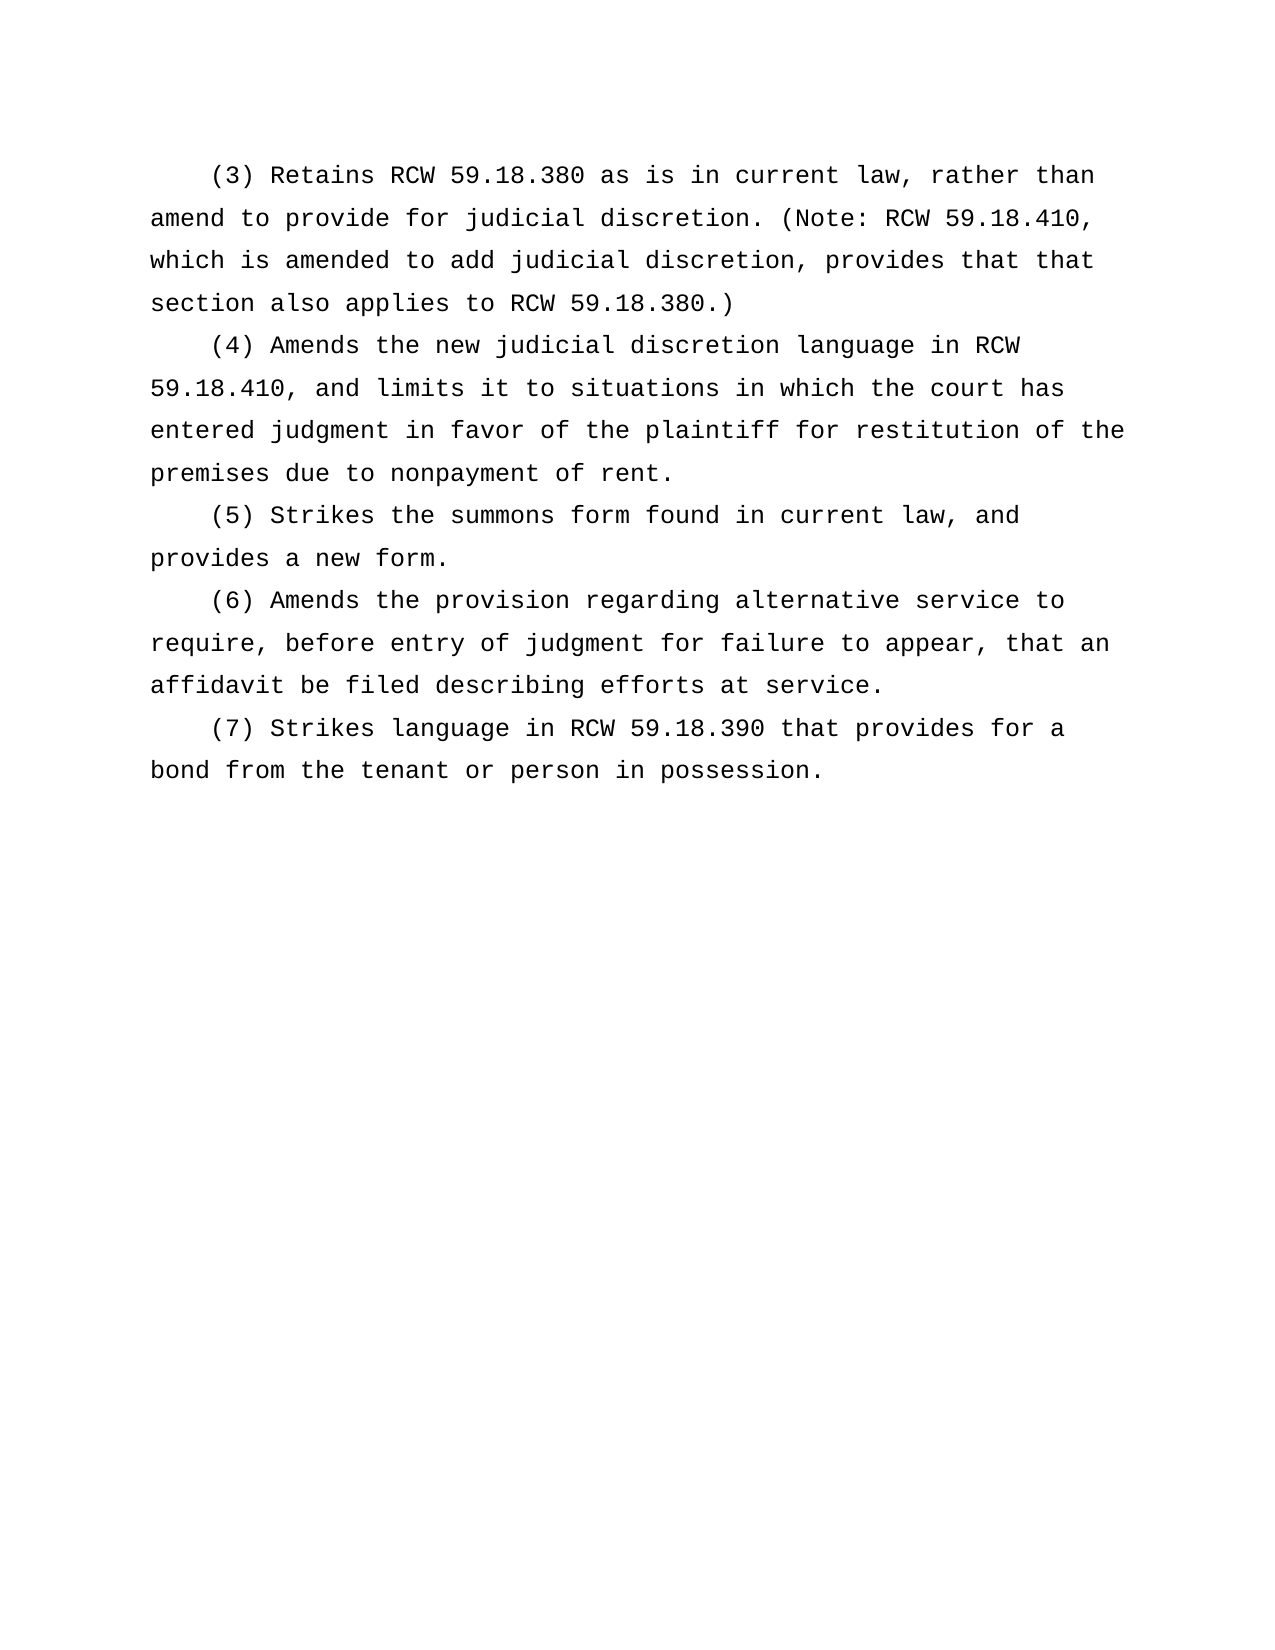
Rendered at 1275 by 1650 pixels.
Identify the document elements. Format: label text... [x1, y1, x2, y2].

text (7) Strikes language in RCW 59.18.390 that provides for a bond from the tenant or person in possession. [150, 702, 1125, 787]
text (6) Amends the provision regarding alternative service to require, before entry of judgment for failure to appear, that an affidavit be filed describing efforts at service. [150, 575, 1125, 702]
text (3) Retains RCW 59.18.380 as is in current law, rather than amend to provide for judicial discretion. (Note: RCW 59.18.410, which is amended to add judicial discretion, provides that that section also applies to RCW 59.18.380.) [150, 150, 1125, 320]
text (5) Strikes the summons form found in current law, and provides a new form. [150, 490, 1125, 575]
text (4) Amends the new judicial discretion language in RCW 59.18.410, and limits it to situations in which the court has entered judgment in favor of the plaintiff for restitution of the premises due to nonpayment of rent. [150, 320, 1125, 490]
